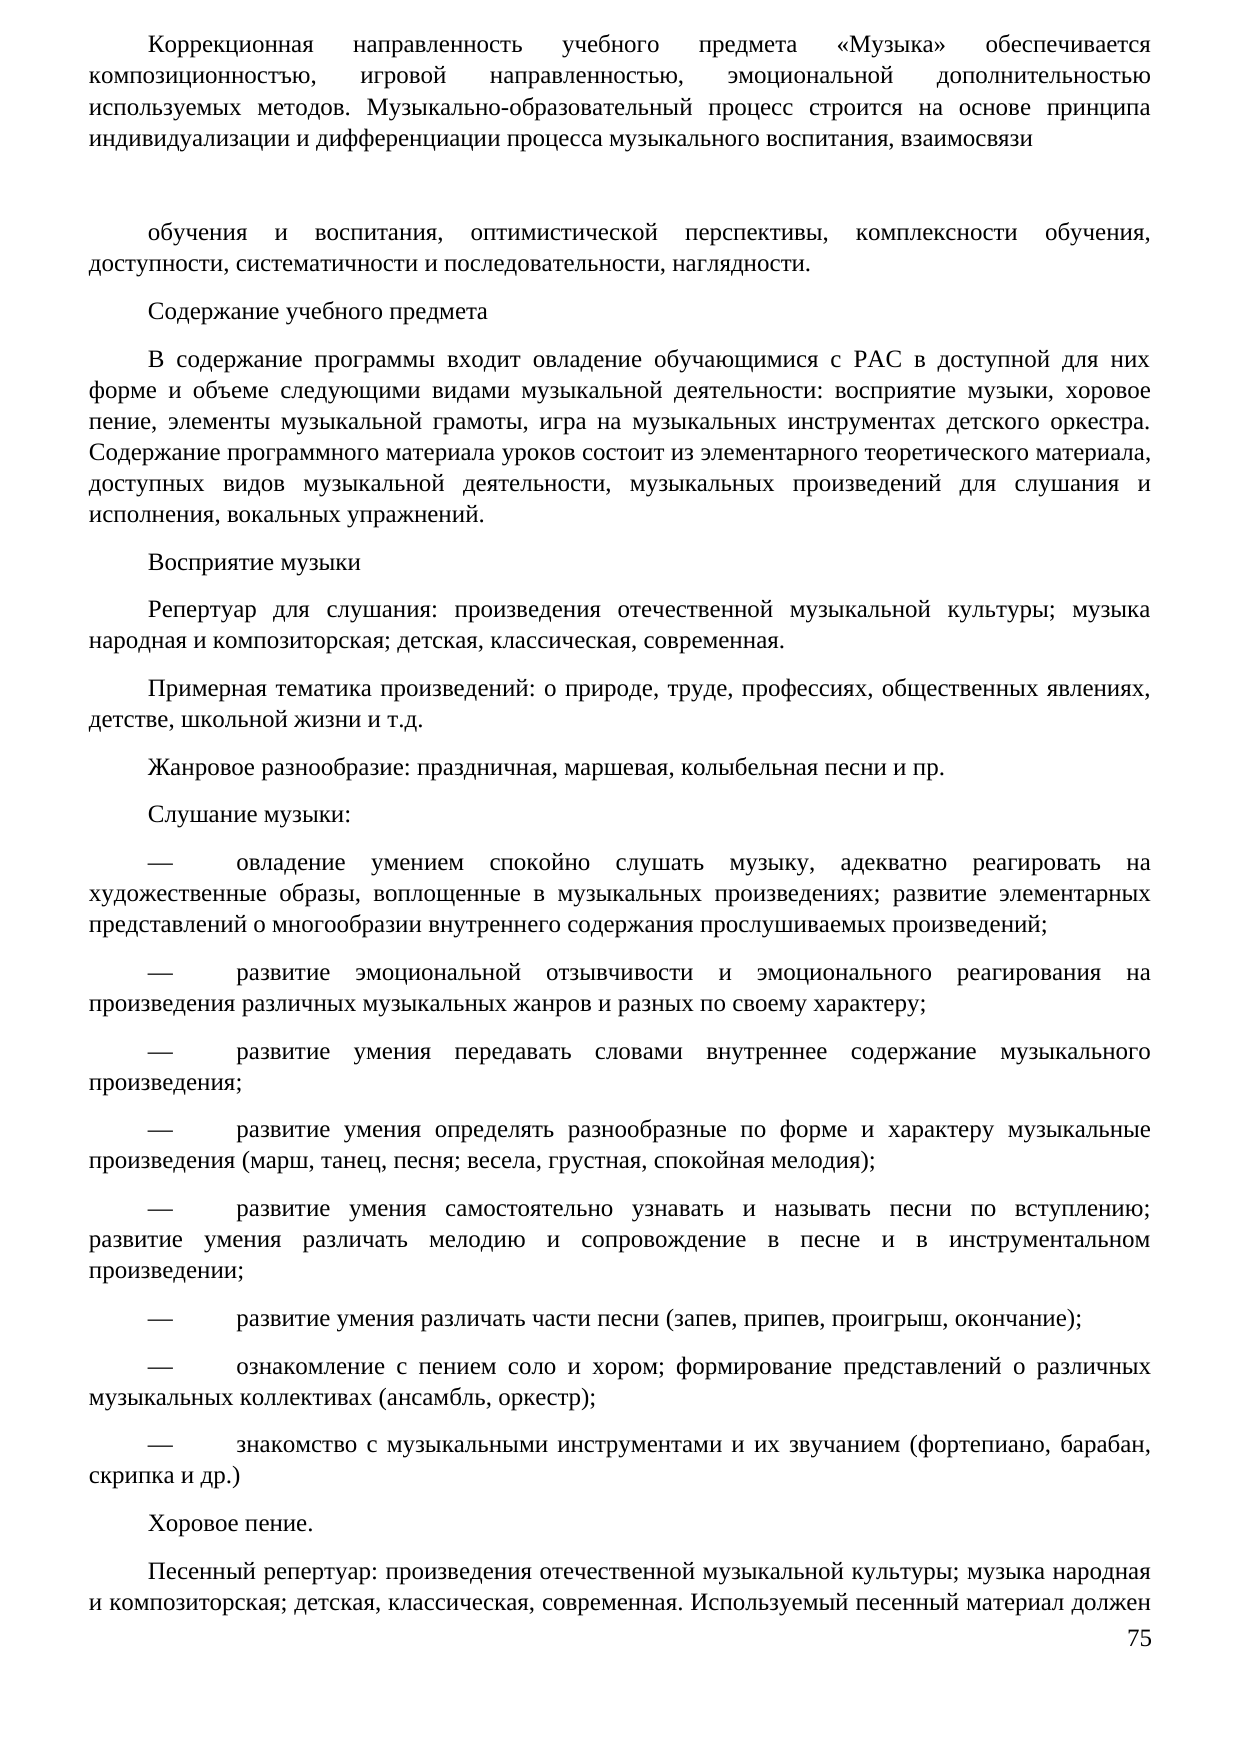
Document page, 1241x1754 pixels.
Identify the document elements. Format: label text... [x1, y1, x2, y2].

text — ознакомление с пением соло и хором; формирование представлений о различных музыкальных коллективах (ансамбль, оркестр); [89, 1351, 1152, 1411]
text Восприятие музыки [89, 547, 1152, 575]
text обучения и воспитания, оптимистической перспективы, комплексности обучения, доступности, систематичности и последовательности, наглядности. [89, 217, 1152, 277]
text Содержание учебного предмета [89, 296, 1152, 325]
text Коррекционная направленность учебного предмета «Музыка» обеспечивается композиционностъю, игровой направленностью, эмоциональной дополнительностью используемых методов. Музыкально-образовательный процесс строится на основе принципа индивидуализации и дифференциации процесса музыкального воспитания, взаимосвязи [89, 29, 1152, 151]
text — развитие умения самостоятельно узнавать и называть песни по вступлению; развитие умения различать мелодию и сопровождение в песне и в инструментальном произведении; [89, 1193, 1152, 1284]
text — знакомство с музыкальными инструментами и их звучанием (фортепиано, барабан, скрипка и др.) [89, 1429, 1152, 1489]
text Жанровое разнообразие: праздничная, маршевая, колыбельная песни и пр. [89, 752, 1152, 781]
text — развитие умения передавать словами внутреннее содержание музыкального произведения; [89, 1036, 1152, 1096]
text Примерная тематика произведений: о природе, труде, профессиях, общественных явлениях, детстве, школьной жизни и т.д. [89, 673, 1152, 733]
text Репертуар для слушания: произведения отечественной музыкальной культуры; музыка народная и композиторская; детская, классическая, современная. [89, 594, 1152, 654]
text Хоровое пение. [89, 1508, 1152, 1537]
text — развитие эмоциональной отзывчивости и эмоционального реагирования на произведения различных музыкальных жанров и разных по своему характеру; [89, 957, 1152, 1017]
text Слушание музыки: [89, 799, 1152, 828]
text В содержание программы входит овладение обучающимися с РАС в доступной для них форме и объеме следующими видами музыкальной деятельности: восприятие музыки, хоровое пение, элементы музыкальной грамоты, игра на музыкальных инструментах детского оркестра. Содержание программного материала уроков состоит из элементарного теоретического материала, доступных видов музыкальной деятельности, музыкальных произведений для слушания и исполнения, вокальных упражнений. [89, 344, 1152, 528]
text — овладение умением спокойно слушать музыку, адекватно реагировать на художественные образы, воплощенные в музыкальных произведениях; развитие элементарных представлений о многообразии внутреннего содержания прослушиваемых произведений; [89, 847, 1152, 938]
text — развитие умения различать части песни (запев, припев, проигрыш, окончание); [89, 1303, 1152, 1332]
text — развитие умения определять разнообразные по форме и характеру музыкальные произведения (марш, танец, песня; весела, грустная, спокойная мелодия); [89, 1114, 1152, 1174]
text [89, 1556, 1152, 1616]
